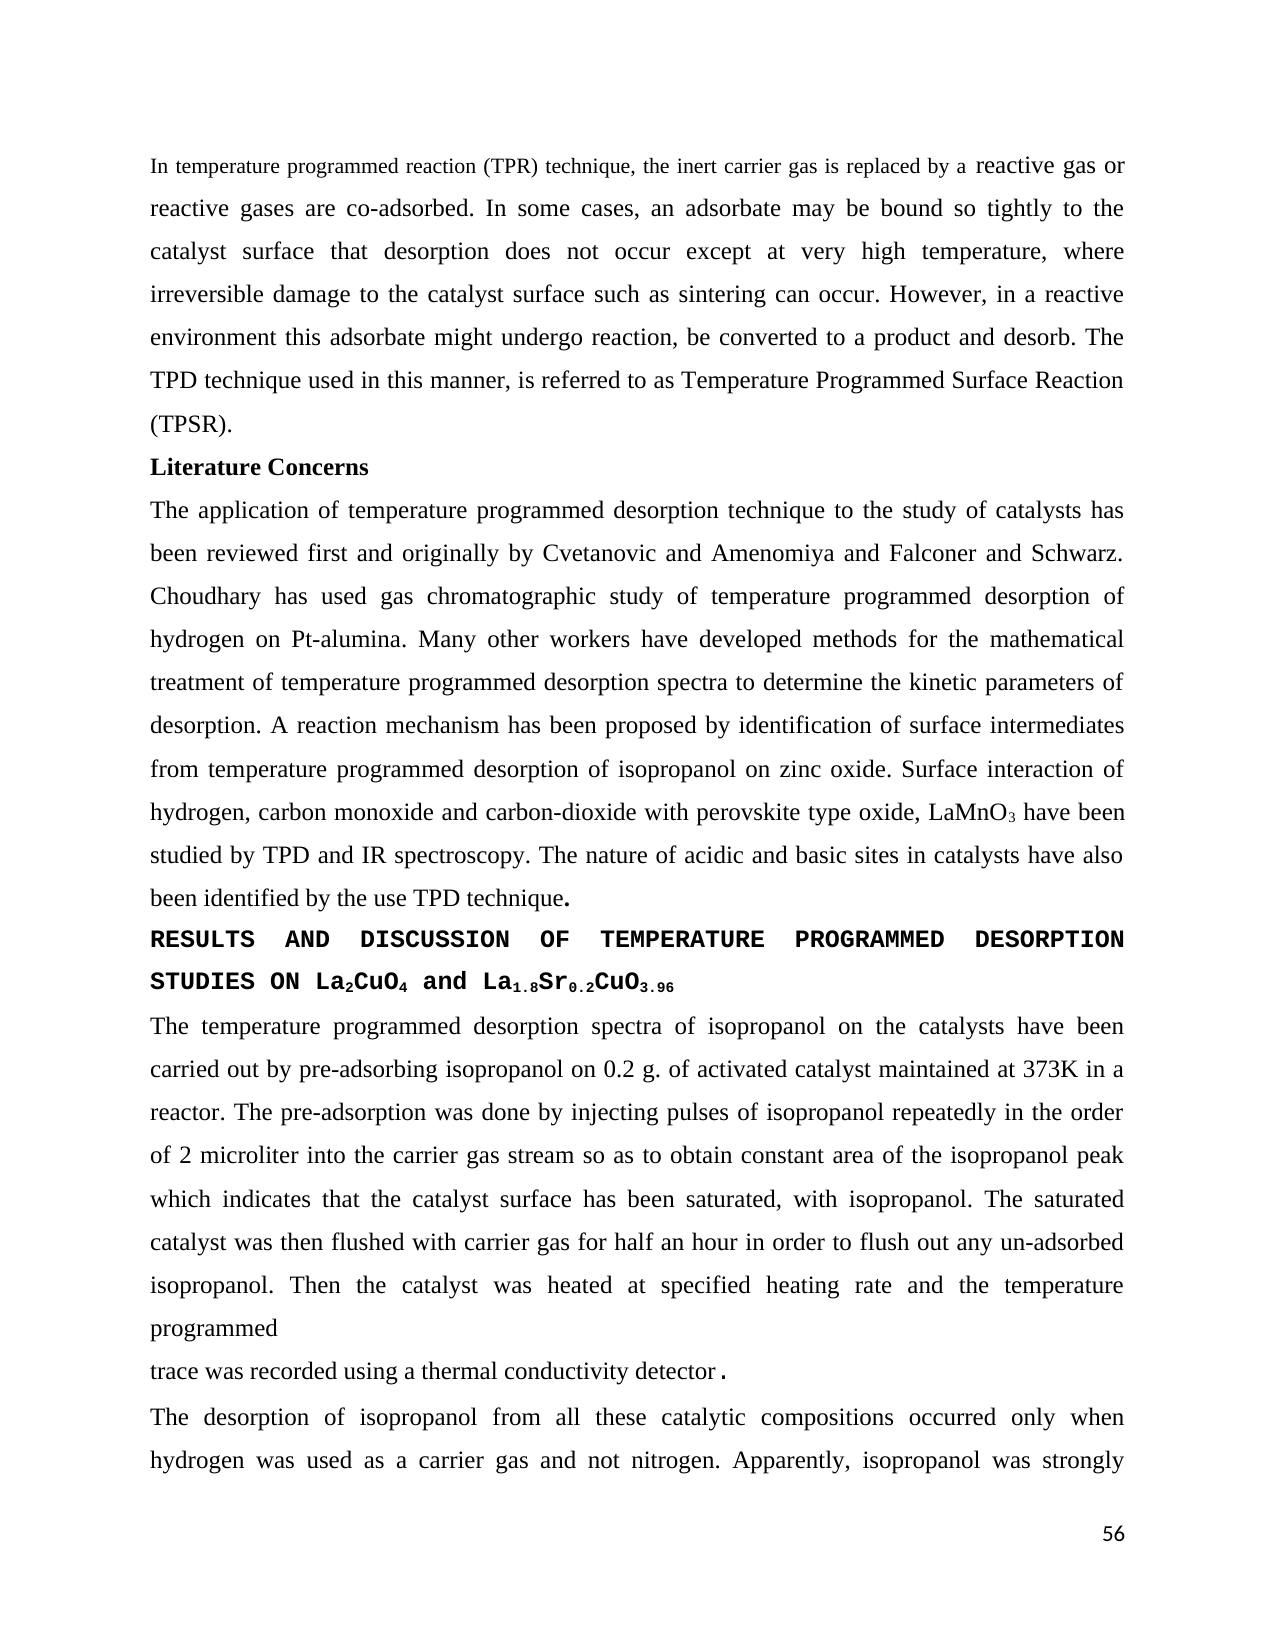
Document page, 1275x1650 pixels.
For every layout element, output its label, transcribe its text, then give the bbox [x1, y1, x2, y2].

text RESULTS AND DISCUSSION OF TEMPERATURE PROGRAMMED DESORPTION STUDIES ON La2CuO4 and La1.8Sr0.2CuO3.96 [150, 926, 1125, 997]
text The temperature programmed desorption spectra of isopropanol on the catalysts have been carried out by pre-adsorbing isopropanol on 0.2 g. of activated catalyst maintained at 373K in a reactor. The pre-adsorption was done by injecting pulses of isopropanol repeatedly in the order of 2 microliter into the carrier gas stream so as to obtain constant area of the isopropanol peak which indicates that the catalyst surface has been saturated, with isopropanol. The saturated catalyst was then flushed with carrier gas for half an hour in order to flush out any un-adsorbed isopropanol. Then the catalyst was heated at specified heating rate and the temperature programmed [150, 1011, 1125, 1342]
text Literature Concerns [150, 452, 1125, 481]
text The application of temperature programmed desorption technique to the study of catalysts has been reviewed first and originally by Cvetanovic and Amenomiya and Falconer and Schwarz. Choudhary has used gas chromatographic study of temperature programmed desorption of hydrogen on Pt-alumina. Many other workers have developed methods for the mathematical treatment of temperature programmed desorption spectra to determine the kinetic parameters of desorption. A reaction mechanism has been proposed by identification of surface intermediates from temperature programmed desorption of isopropanol on zinc oxide. Surface interaction of hydrogen, carbon monoxide and carbon-dioxide with perovskite type oxide, LaMnO3 have been studied by TPD and IR spectroscopy. The nature of acidic and basic sites in catalysts have also been identified by the use TPD technique. [150, 495, 1125, 912]
text trace was recorded using a thermal conductivity detector. [150, 1356, 1125, 1387]
text In temperature programmed reaction (TPR) technique, the inert carrier gas is replaced by a reactive gas or reactive gases are co-adsorbed. In some cases, an adsorbate may be bound so tightly to the catalyst surface that desorption does not occur except at very high temperature, where irreversible damage to the catalyst surface such as sintering can occur. However, in a reactive environment this adsorbate might undergo reaction, be converted to a product and desorb. The TPD technique used in this manner, is referred to as Temperature Programmed Surface Reaction (TPSR). [150, 150, 1125, 437]
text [150, 1402, 1125, 1474]
